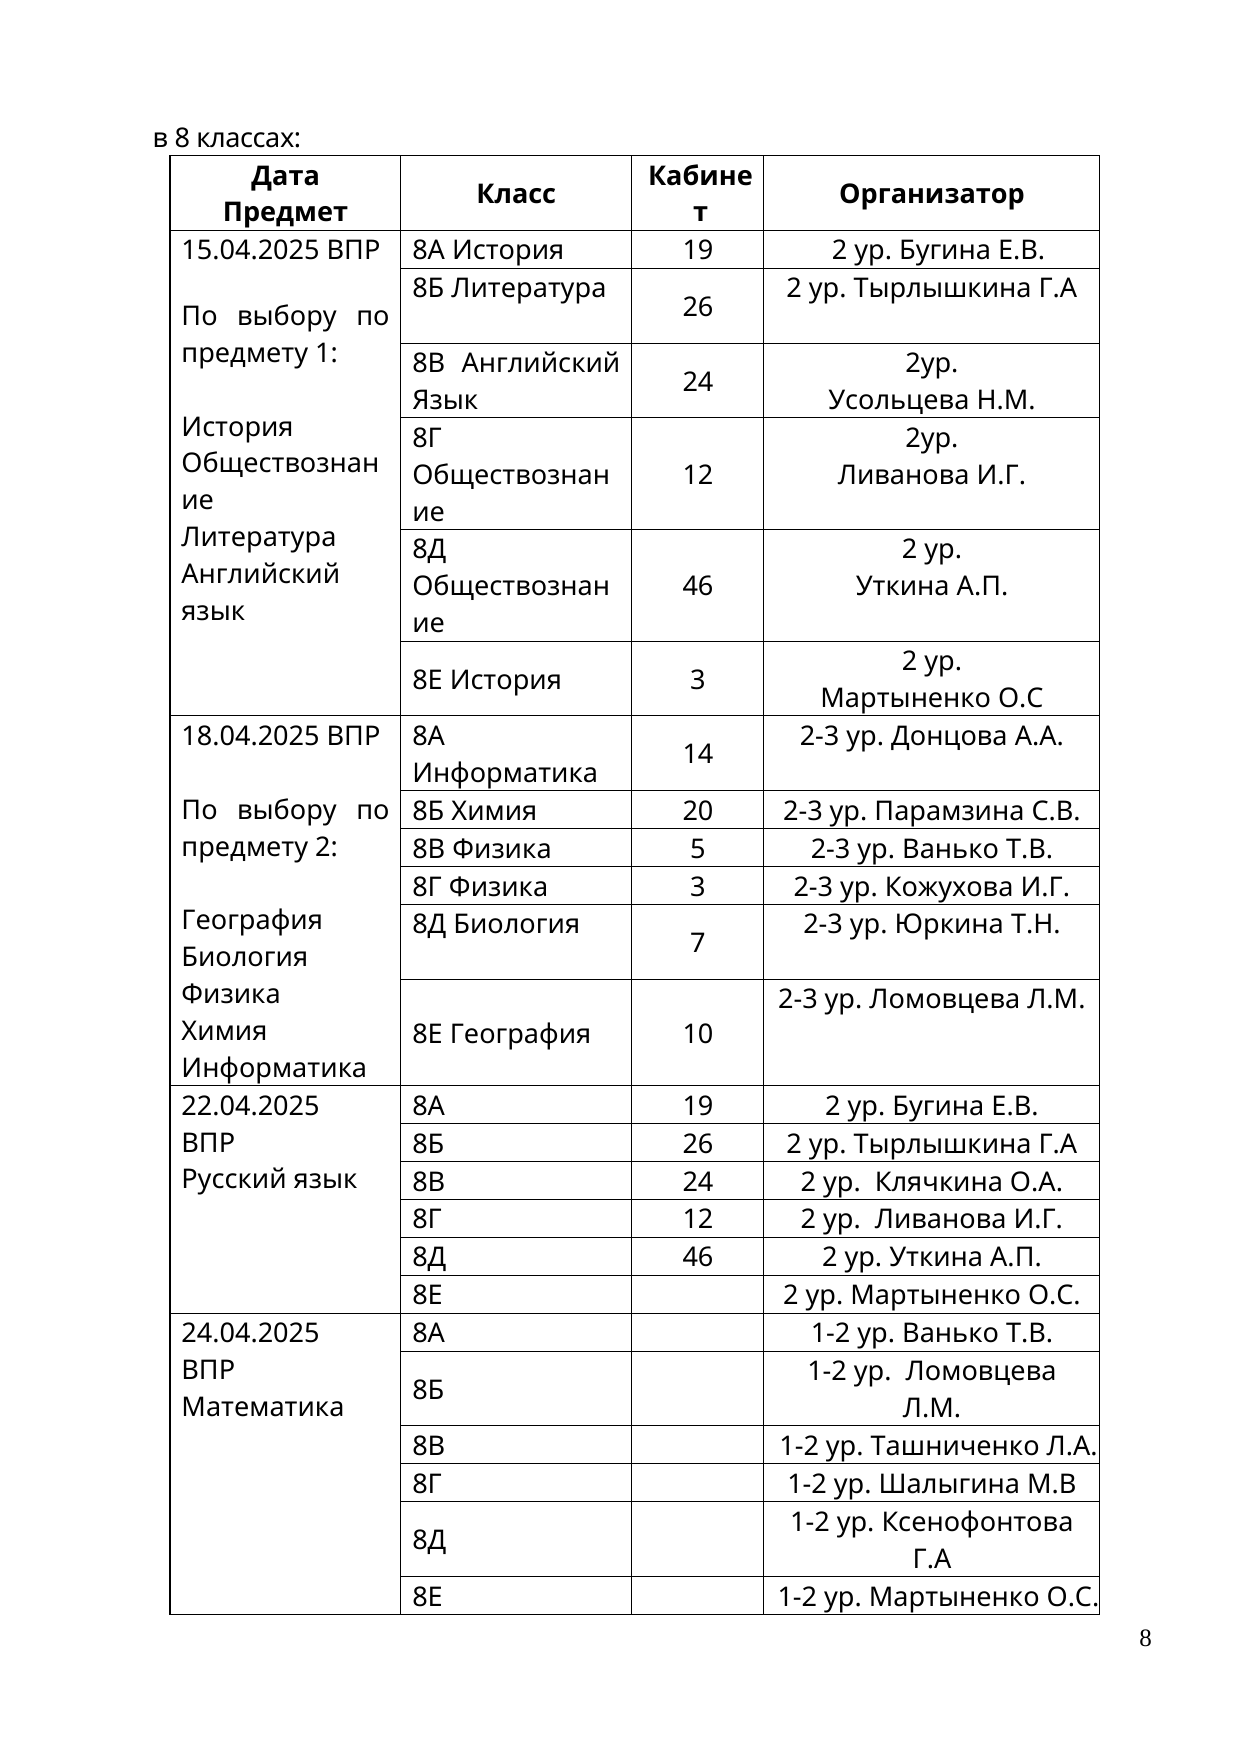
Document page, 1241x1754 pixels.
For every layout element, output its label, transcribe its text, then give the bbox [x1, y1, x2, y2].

table_cell 1-2 ур. Ташниченко Л.А. [764, 1426, 1099, 1463]
table_header Кабинет [632, 156, 763, 230]
table_cell 2ур. Усольцева Н.М. [764, 344, 1099, 417]
table_cell 2 ур. Уткина А.П. [764, 1238, 1099, 1275]
table_cell 8Б Химия [401, 791, 631, 828]
table_cell 7 [632, 905, 763, 979]
table_cell 8Г Обществознание [401, 418, 631, 529]
table_cell 8Г Физика [401, 867, 631, 904]
table_cell 8В Английский Язык [401, 344, 631, 417]
table_cell [632, 1276, 763, 1313]
table_cell 2 ур. Клячкина О.А. [764, 1162, 1099, 1199]
table_cell 10 [632, 980, 763, 1085]
table_cell 1-2 ур. Ксенофонтова Г.А [764, 1502, 1099, 1576]
table_cell 1-2 ур. Ломовцева Л.М. [764, 1352, 1099, 1425]
table_cell 2 ур. Уткина А.П. [764, 530, 1099, 641]
table_cell 24 [632, 344, 763, 417]
table_cell 2 ур. Ливанова И.Г. [764, 1200, 1099, 1237]
table_cell 2ур. Ливанова И.Г. [764, 418, 1099, 529]
table_cell 2-3 ур. Ломовцева Л.М. [764, 980, 1099, 1085]
table_cell [632, 1352, 763, 1425]
table_cell 1-2 ур. Мартыненко О.С. [764, 1577, 1099, 1614]
table_cell [632, 1502, 763, 1576]
table_cell 12 [632, 1200, 763, 1237]
table_cell 15.04.2025 ВПР По выбору по предмету 1: История Обществознание Литература Английский язык [171, 231, 400, 715]
table_cell 8Е [401, 1276, 631, 1313]
table_cell 8Г [401, 1200, 631, 1237]
table_cell 26 [632, 1124, 763, 1161]
table_cell [632, 1426, 763, 1463]
table_cell 19 [632, 231, 763, 268]
table_header Дата Предмет [171, 156, 400, 230]
table_cell [632, 1577, 763, 1614]
table_cell 2 ур. Мартыненко О.С [764, 642, 1099, 715]
table_cell 8В [401, 1426, 631, 1463]
table_cell [632, 1314, 763, 1351]
table_header Класс [401, 156, 631, 230]
table_cell 8Д Обществознание [401, 530, 631, 641]
table_cell 2-3 ур. Ванько Т.В. [764, 829, 1099, 866]
table_cell 8Б Литература [401, 269, 631, 342]
table_cell 24 [632, 1162, 763, 1199]
table_cell 26 [632, 269, 763, 342]
table_cell 18.04.2025 ВПР По выбору по предмету 2: География Биология Физика Химия Информатика [171, 716, 400, 1085]
table_cell 2-3 ур. Юркина Т.Н. [764, 905, 1099, 979]
table_cell 8Б [401, 1352, 631, 1425]
table_cell 8В Физика [401, 829, 631, 866]
table_cell 46 [632, 530, 763, 641]
table_cell 1-2 ур. Ванько Т.В. [764, 1314, 1099, 1351]
table_cell 8А [401, 1086, 631, 1123]
table_cell 8А Информатика [401, 716, 631, 790]
table_cell [632, 1464, 763, 1501]
table_cell 2 ур. Мартыненко О.С. [764, 1276, 1099, 1313]
table_cell 22.04.2025 ВПР Русский язык [171, 1086, 400, 1313]
table_cell 1-2 ур. Шалыгина М.В [764, 1464, 1099, 1501]
table_cell 5 [632, 829, 763, 866]
list в 8 классах: [152, 118, 1152, 155]
table_cell 2 ур. Бугина Е.В. [764, 1086, 1099, 1123]
table_cell 8А [401, 1314, 631, 1351]
table_cell 8Е География [401, 980, 631, 1085]
table_cell 12 [632, 418, 763, 529]
table_cell 8В [401, 1162, 631, 1199]
table_cell 8Д Биология [401, 905, 631, 979]
table_cell 46 [632, 1238, 763, 1275]
table_cell 20 [632, 791, 763, 828]
table_cell 3 [632, 642, 763, 715]
table_cell 2-3 ур. Донцова А.А. [764, 716, 1099, 790]
table_cell 2 ур. Тырлышкина Г.А [764, 269, 1099, 342]
table_cell 8Д [401, 1238, 631, 1275]
table_header Организатор [764, 156, 1099, 230]
table_cell 3 [632, 867, 763, 904]
table_cell 2-3 ур. Парамзина С.В. [764, 791, 1099, 828]
table_cell 8А История [401, 231, 631, 268]
table_cell 8Е История [401, 642, 631, 715]
table_cell 2 ур. Бугина Е.В. [764, 231, 1099, 268]
table_cell 8Е [401, 1577, 631, 1614]
table_cell 2 ур. Тырлышкина Г.А [764, 1124, 1099, 1161]
table_cell 14 [632, 716, 763, 790]
table_cell 8Б [401, 1124, 631, 1161]
table_cell 2-3 ур. Кожухова И.Г. [764, 867, 1099, 904]
table_cell 19 [632, 1086, 763, 1123]
table_cell 8Д [401, 1502, 631, 1576]
table_cell 8Г [401, 1464, 631, 1501]
table_cell 24.04.2025 ВПР Математика [171, 1314, 400, 1614]
